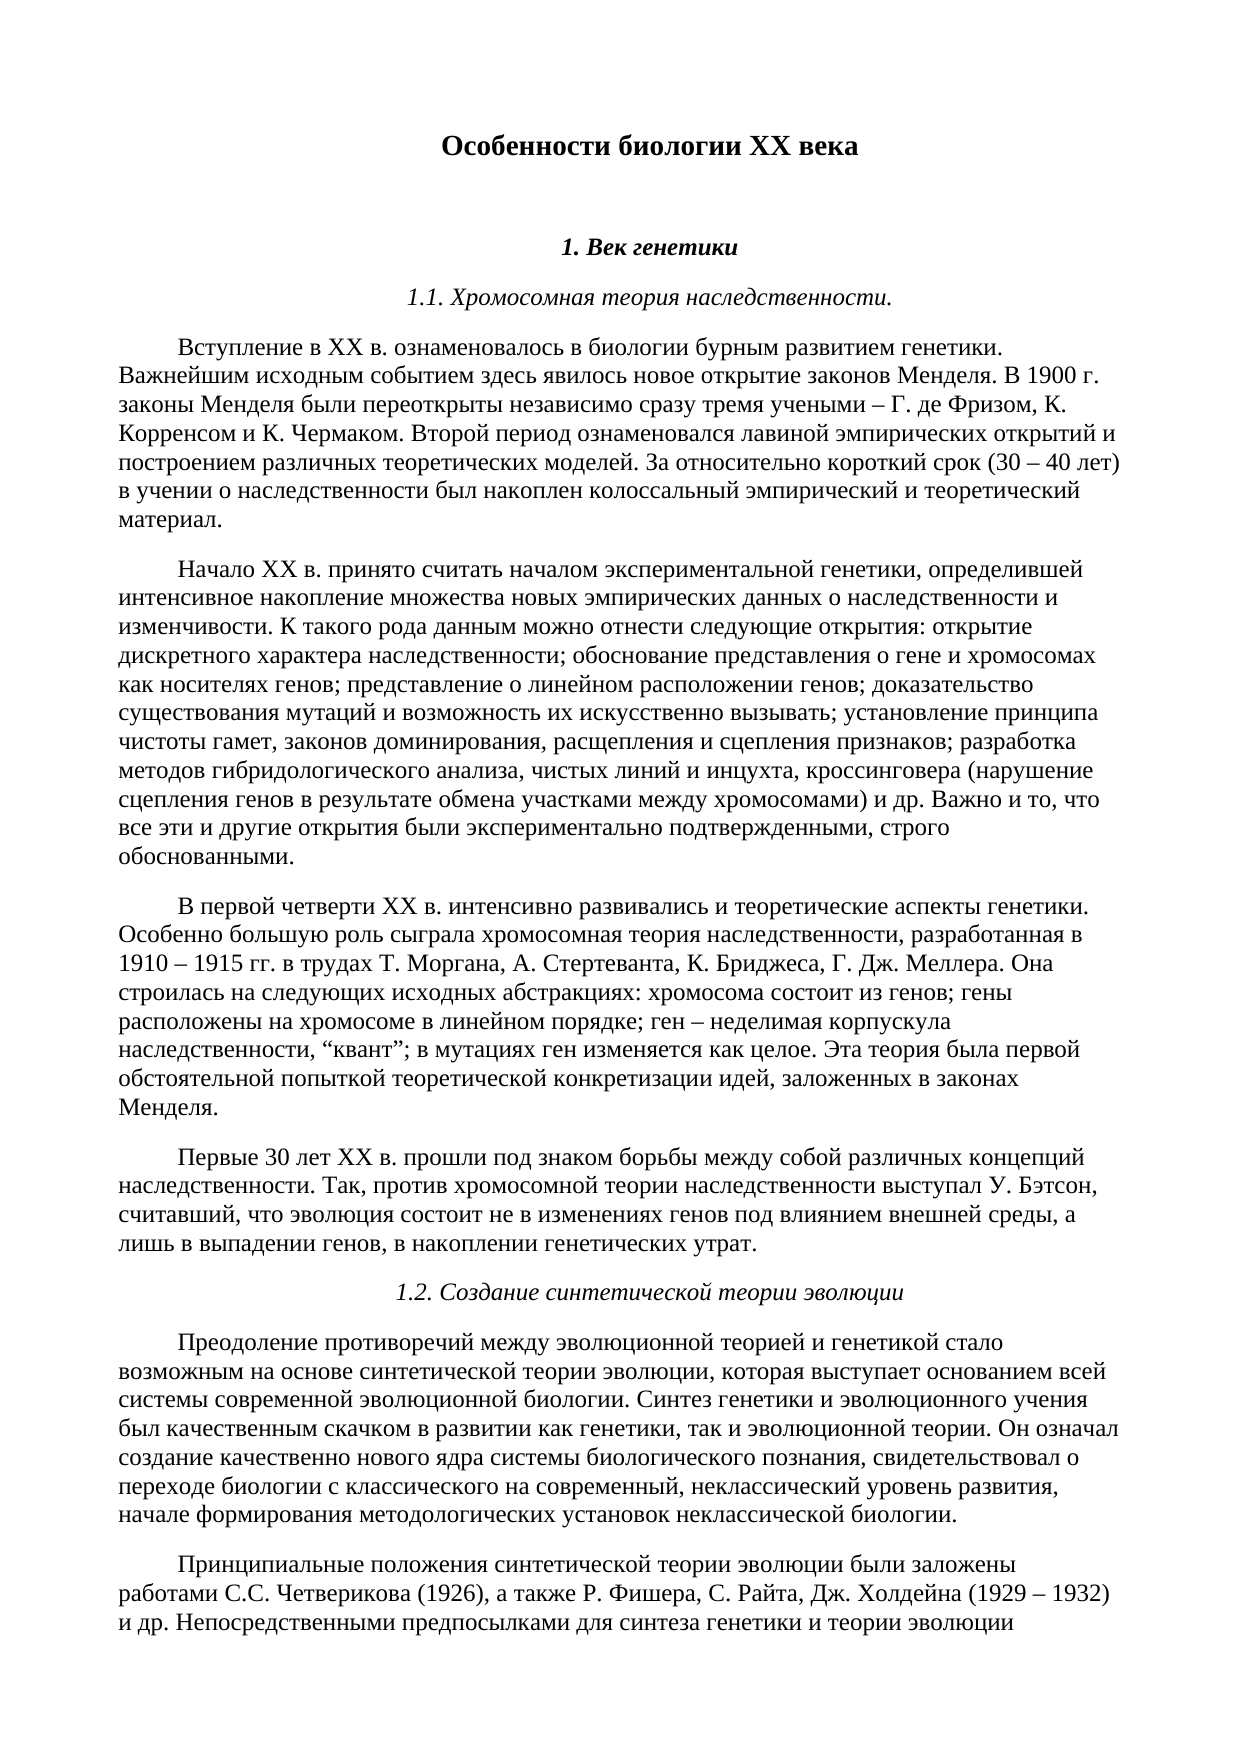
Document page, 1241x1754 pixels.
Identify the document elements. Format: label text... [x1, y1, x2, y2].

text Первые 30 лет ХХ в. прошли под знаком борьбы между собой различных концепций наследственности. Так, против хромосомной теории наследственности выступал У. Бэтсон, считавший, что эволюция состоит не в изменениях генов под влиянием внешней среды, а лишь в выпадении генов, в накоплении генетических утрат. [118, 1142, 1122, 1257]
text 1.1. Хромосомная теория наследственности. [118, 282, 1122, 311]
text Вступление в ХХ в. ознаменовалось в биологии бурным развитием генетики. Важнейшим исходным событием здесь явилось новое открытие законов Менделя. В 1900 г. законы Менделя были переоткрыты независимо сразу тремя учеными – Г. де Фризом, К. Корренсом и К. Чермаком. Второй период ознаменовался лавиной эмпирических открытий и построением различных теоретических моделей. За относительно короткий срок (30 – 40 лет) в учении о наследственности был накоплен колоссальный эмпирический и теоретический материал. [118, 332, 1122, 533]
text Преодоление противоречий между эволюционной теорией и генетикой стало возможным на основе синтетической теории эволюции, которая выступает основанием всей системы современной эволюционной биологии. Синтез генетики и эволюционного учения был качественным скачком в развитии как генетики, так и эволюционной теории. Он означал создание качественно нового ядра системы биологического познания, свидетельствовал о переходе биологии с классического на современный, неклассический уровень развития, начале формирования методологических установок неклассической биологии. [118, 1327, 1122, 1528]
text Начало ХХ в. принято считать началом экспериментальной генетики, определившей интенсивное накопление множества новых эмпирических данных о наследственности и изменчивости. К такого рода данным можно отнести следующие открытия: открытие дискретного характера наследственности; обоснование представления о гене и хромосомах как носителях генов; представление о линейном расположении генов; доказательство существования мутаций и возможность их искусственно вызывать; установление принципа чистоты гамет, законов доминирования, расщепления и сцепления признаков; разработка методов гибридологического анализа, чистых линий и инцухта, кроссинговера (нарушение сцепления генов в результате обмена участками между хромосомами) и др. Важно и то, что все эти и другие открытия были экспериментально подтвержденными, строго обоснованными. [118, 554, 1122, 870]
text В первой четверти ХХ в. интенсивно развивались и теоретические аспекты генетики. Особенно большую роль сыграла хромосомная теория наследственности, разработанная в 1910 – 1915 гг. в трудах Т. Моргана, А. Стертеванта, К. Бриджеса, Г. Дж. Меллера. Она строилась на следующих исходных абстракциях: хромосома состоит из генов; гены расположены на хромосоме в линейном порядке; ген – неделимая корпускула наследственности, “квант”; в мутациях ген изменяется как целое. Эта теория была первой обстоятельной попыткой теоретической конкретизации идей, заложенных в законах Менделя. [118, 891, 1122, 1121]
text 1. Век генетики [118, 232, 1122, 261]
text Особенности биологии ХХ века [118, 128, 1122, 162]
text 1.2. Создание синтетической теории эволюции [118, 1277, 1122, 1306]
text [118, 1549, 1122, 1635]
